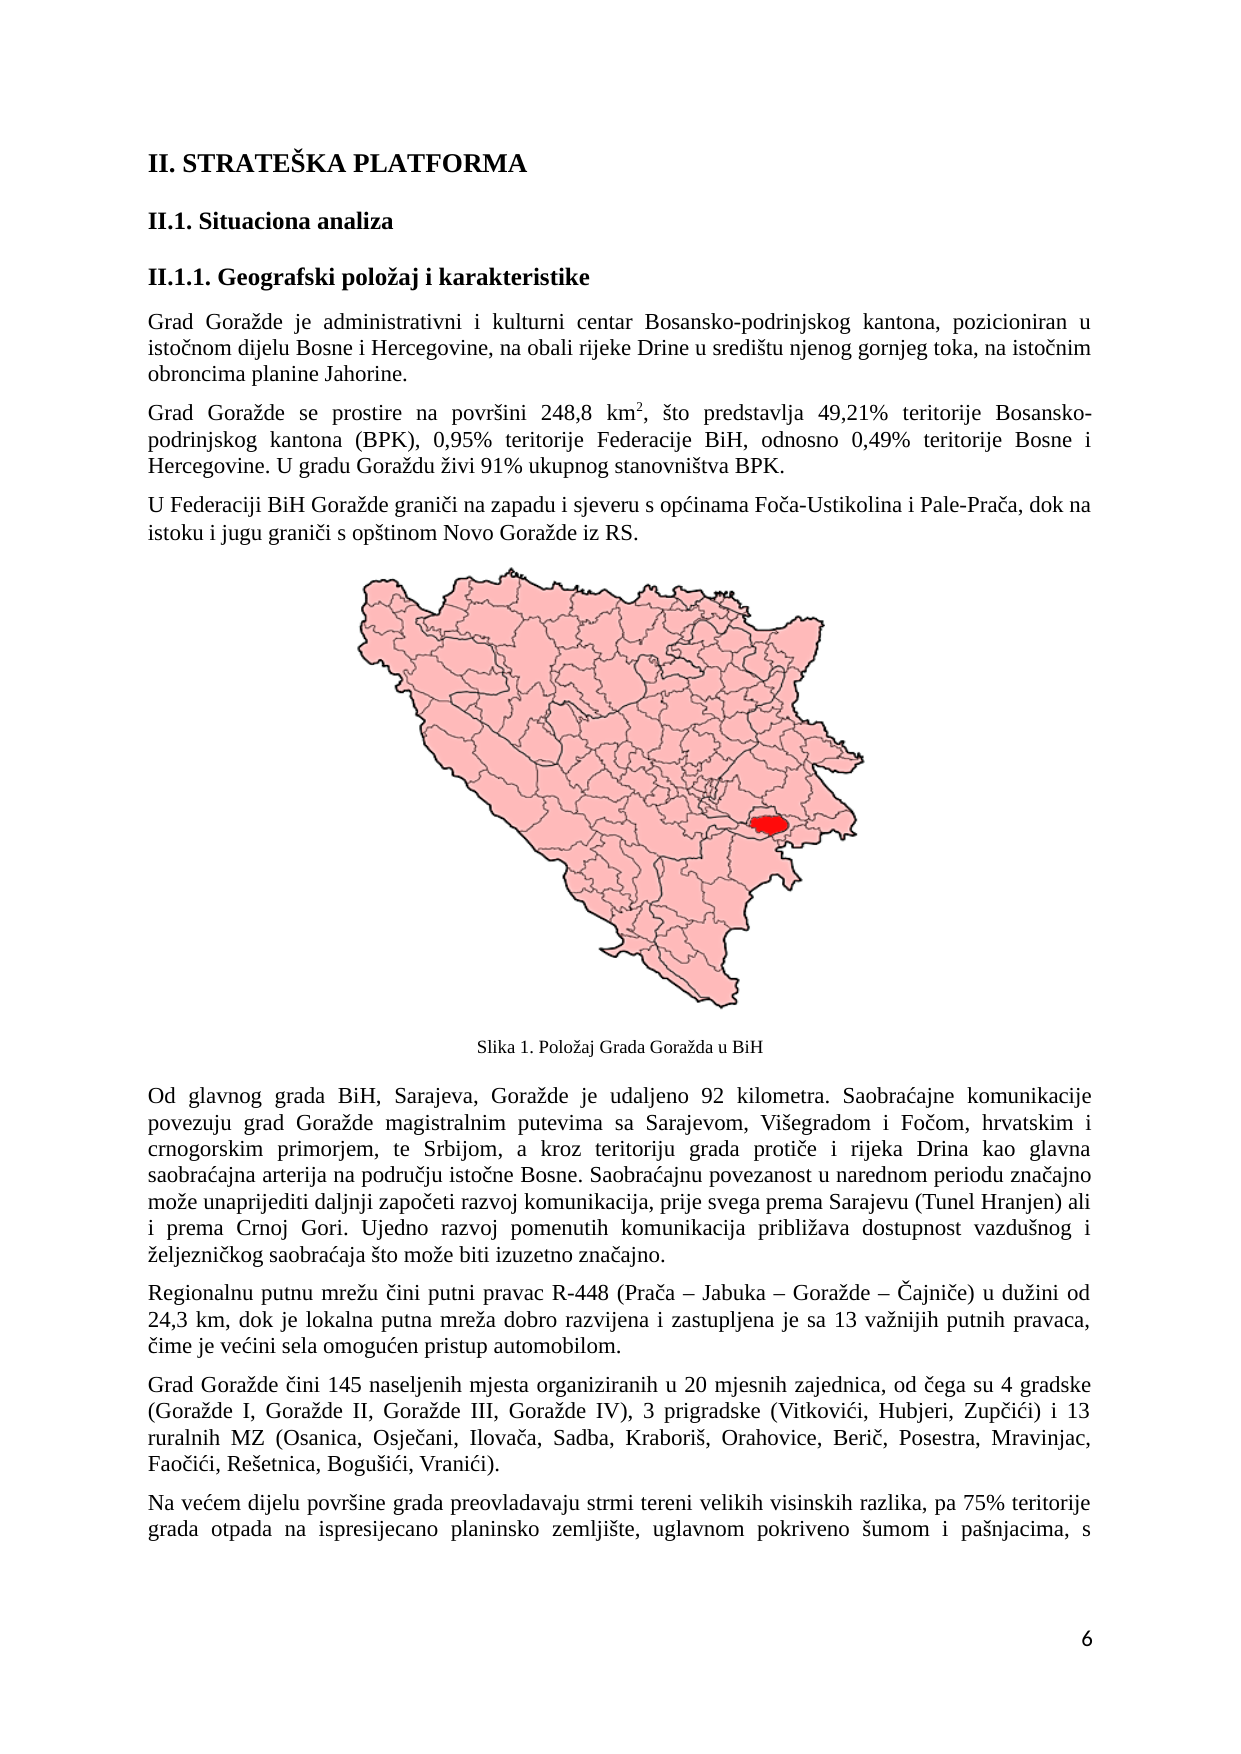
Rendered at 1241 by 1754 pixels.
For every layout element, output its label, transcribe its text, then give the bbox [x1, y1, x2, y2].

picture [351, 565, 874, 1018]
subtitle II.1. Situaciona analiza [148, 206, 1093, 235]
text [148, 1489, 1093, 1542]
subtitle II. STRATEŠKA PLATFORMA [148, 148, 1093, 179]
text Regionalnu putnu mrežu čini putni pravac R-448 (Prača – Jabuka – Goražde – Čajniče) u dužini od 24,3 km, dok je lokalna putna mreža dobro razvijena i zastupljena je sa 13 važnijih putnih pravaca, čime je većini sela omogućen pristup automobilom. [148, 1279, 1093, 1358]
text Od glavnog grada BiH, Sarajeva, Goražde je udaljeno 92 kilometra. Saobraćajne komunikacije povezuju grad Goražde magistralnim putevima sa Sarajevom, Višegradom i Fočom, hrvatskim i crnogorskim primorjem, te Srbijom, a kroz teritoriju grada protiče i rijeka Drina kao glavna saobraćajna arterija na području istočne Bosne. Saobraćajnu povezanost u narednom periodu značajno može unaprijediti daljnji započeti razvoj komunikacija, prije svega prema Sarajevu (Tunel Hranjen) ali i prema Crnoj Gori. Ujedno razvoj pomenutih komunikacija približava dostupnost vazdušnog i željezničkog saobraćaja što može biti izuzetno značajno. [148, 1082, 1093, 1267]
text Grad Goražde čini 145 naseljenih mjesta organiziranih u 20 mjesnih zajednica, od čega su 4 gradske (Goražde I, Goražde II, Goražde III, Goražde IV), 3 prigradske (Vitkovići, Hubjeri, Zupčići) i 13 ruralnih MZ (Osanica, Osječani, Ilovača, Sadba, Kraboriš, Orahovice, Berič, Posestra, Mravinjac, Faočići, Rešetnica, Bogušići, Vranići). [148, 1371, 1093, 1476]
text Grad Goražde se prostire na površini 248,8 km2, što predstavlja 49,21% teritorije Bosansko-podrinjskog kantona (BPK), 0,95% teritorije Federacije BiH, odnosno 0,49% teritorije Bosne i Hercegovine. U gradu Goraždu živi 91% ukupnog stanovništva BPK. [148, 399, 1093, 478]
text Grad Goražde je administrativni i kulturni centar Bosansko-podrinjskog kantona, pozicioniran u istočnom dijelu Bosne i Hercegovine, na obali rijeke Drine u središtu njenog gornjeg toka, na istočnim obroncima planine Jahorine. [148, 308, 1093, 387]
text U Federaciji BiH Goražde graniči na zapadu i sjeveru s općinama Foča-Ustikolina i Pale-Prača, dok na istoku i jugu graniči s opštinom Novo Goražde iz RS. [148, 491, 1093, 546]
subtitle II.1.1. Geografski položaj i karakteristike [148, 262, 1093, 291]
